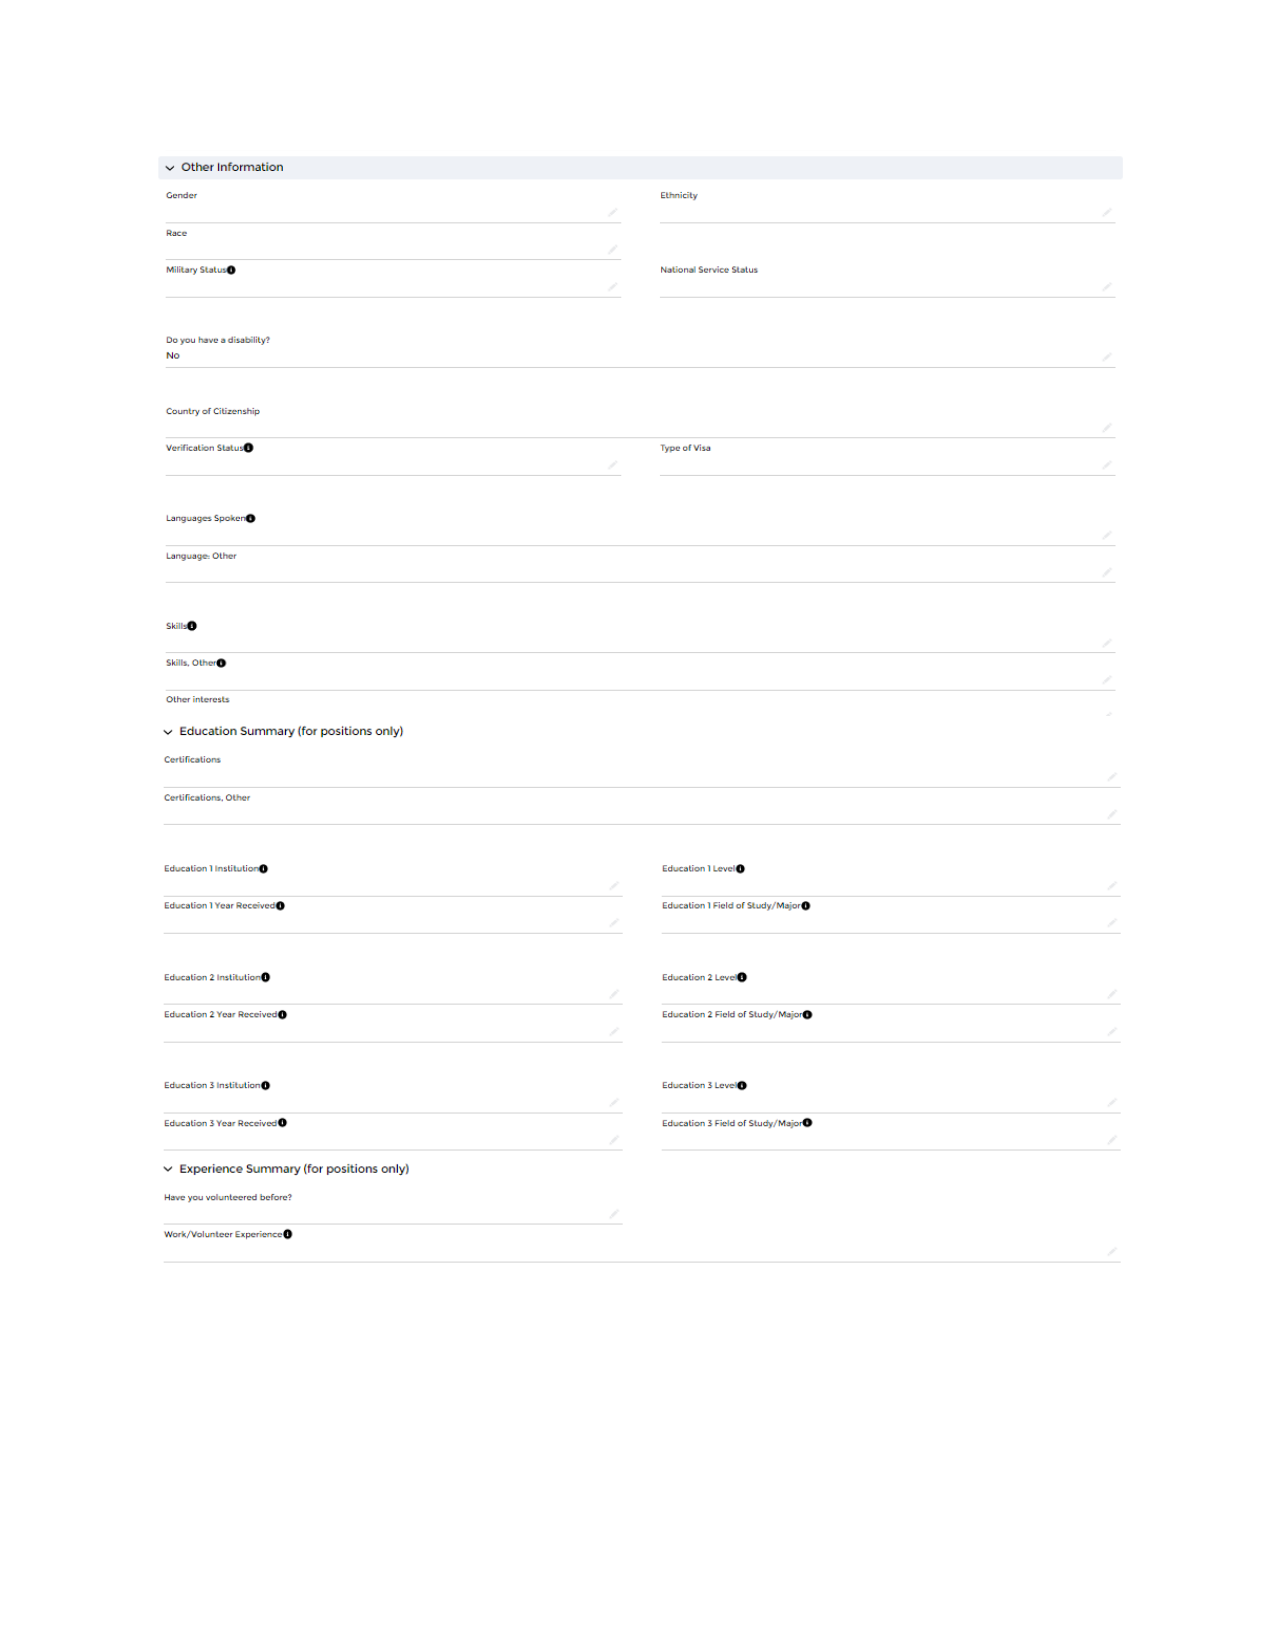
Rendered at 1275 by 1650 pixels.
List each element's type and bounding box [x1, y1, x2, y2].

picture [150, 150, 1125, 1269]
